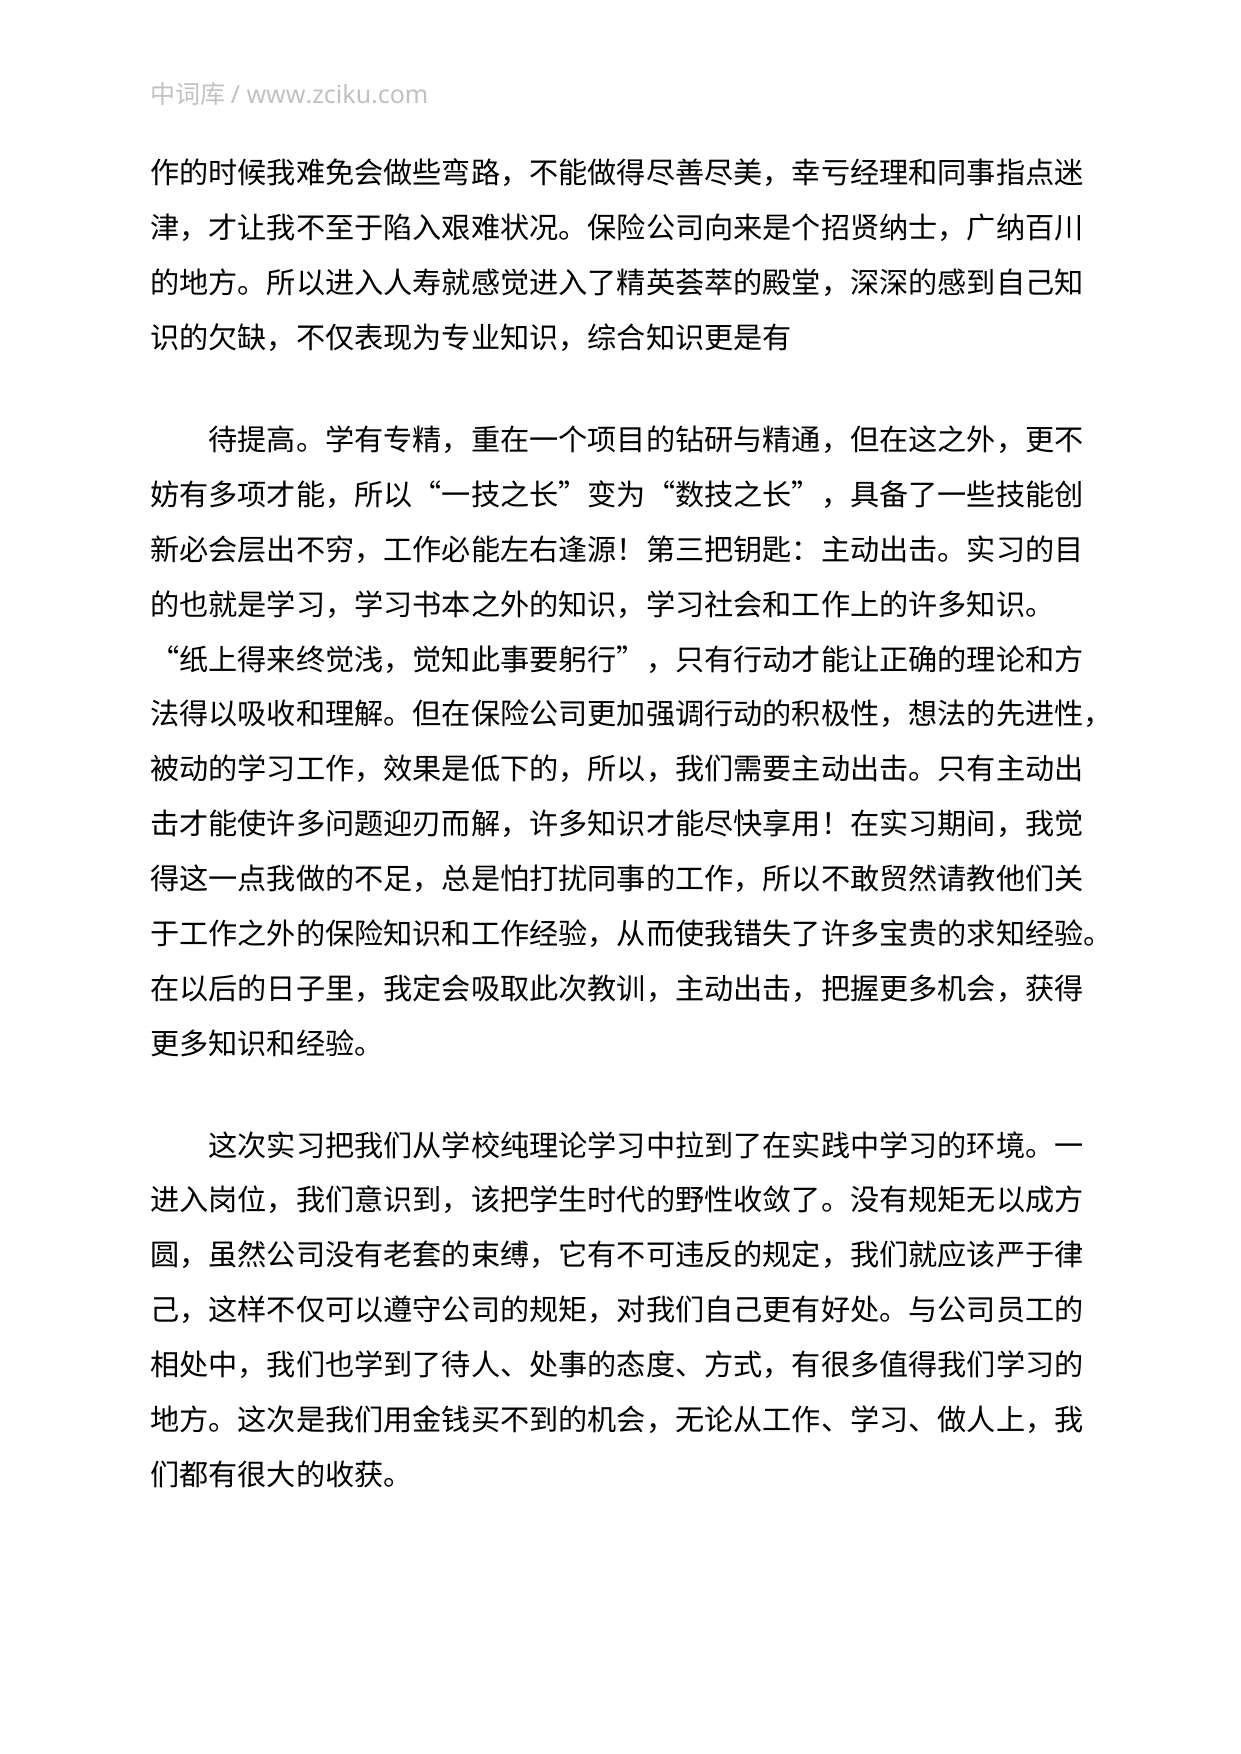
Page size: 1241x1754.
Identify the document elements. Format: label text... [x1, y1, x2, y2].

text 这次实习把我们从学校纯理论学习中拉到了在实践中学习的环境。一进入岗位，我们意识到，该把学生时代的野性收敛了。没有规矩无以成方圆，虽然公司没有老套的束缚，它有不可违反的规定，我们就应该严于律己，这样不仅可以遵守公司的规矩，对我们自己更有好处。与公司员工的相处中，我们也学到了待人、处事的态度、方式，有很多值得我们学习的地方。这次是我们用金钱买不到的机会，无论从工作、学习、做人上，我们都有很大的收获。 [150, 1122, 1090, 1494]
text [150, 150, 1090, 357]
text 待提高。学有专精，重在一个项目的钻研与精通，但在这之外，更不妨有多项才能，所以“一技之长”变为“数技之长”，具备了一些技能创新必会层出不穷，工作必能左右逢源！第三把钥匙：主动出击。实习的目的也就是学习，学习书本之外的知识，学习社会和工作上的许多知识。“纸上得来终觉浅，觉知此事要躬行”，只有行动才能让正确的理论和方法得以吸收和理解。但在保险公司更加强调行动的积极性，想法的先进性，被动的学习工作，效果是低下的，所以，我们需要主动出击。只有主动出击才能使许多问题迎刃而解，许多知识才能尽快享用！在实习期间，我觉得这一点我做的不足，总是怕打扰同事的工作，所以不敢贸然请教他们关于工作之外的保险知识和工作经验，从而使我错失了许多宝贵的求知经验。在以后的日子里，我定会吸取此次教训，主动出击，把握更多机会，获得更多知识和经验。 [150, 416, 1090, 1063]
